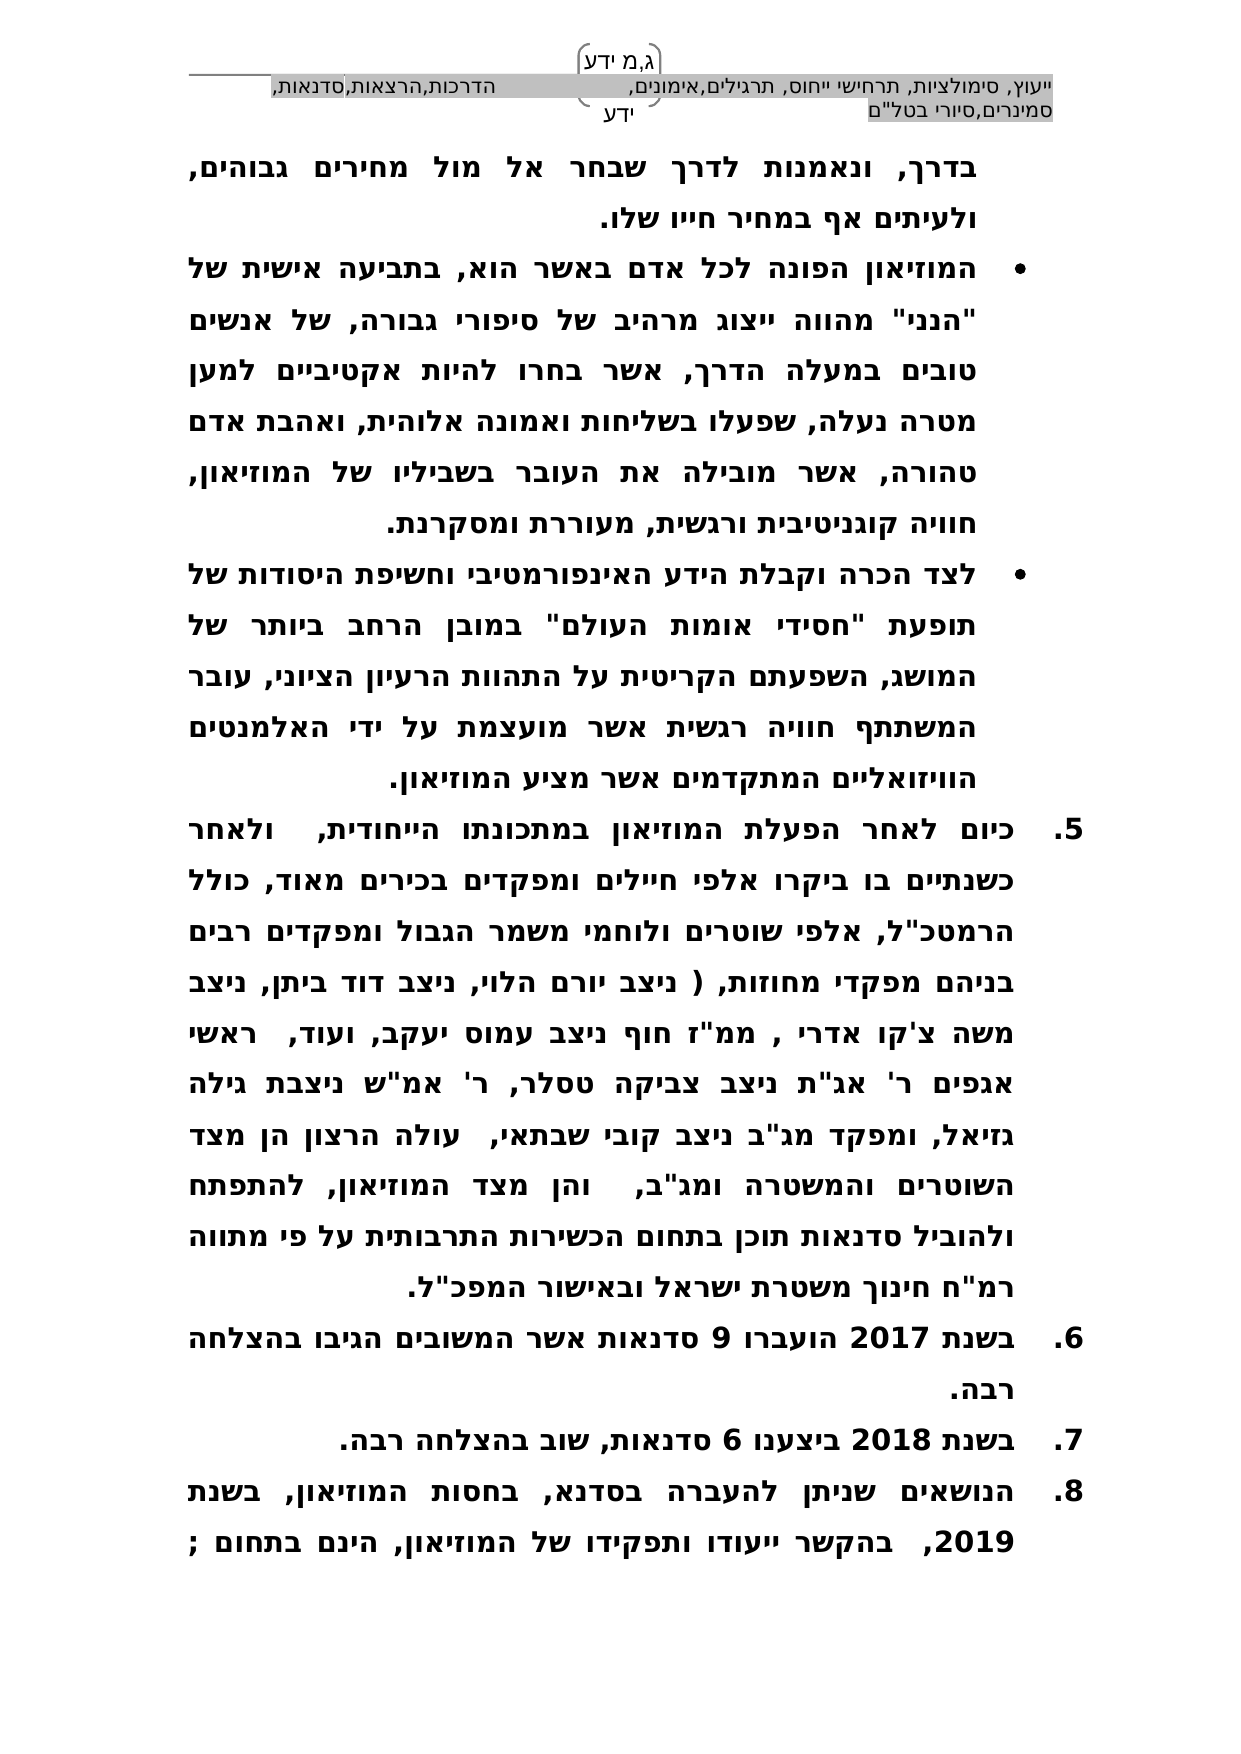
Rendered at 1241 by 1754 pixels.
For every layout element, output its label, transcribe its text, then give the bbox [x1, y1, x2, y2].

list בשנת 2018 ביצענו 6 סדנאות, שוב בהצלחה רבה. [187, 1423, 1053, 1457]
list כיום לאחר הפעלת המוזיאון במתכונתו הייחודית, ולאחר כשנתיים בו ביקרו אלפי חיילים ומפקדים בכירים מאוד, כולל הרמטכ"ל, אלפי שוטרים ולוחמי משמר הגבול ומפקדים רבים בניהם מפקדי מחוזות, ( ניצב יורם הלוי, ניצב דוד ביתן, ניצב משה צ'קו אדרי , ממ"ז חוף ניצב עמוס יעקב, ועוד, ראשי אגפים ר' אג"ת ניצב צביקה טסלר, ר' אמ"ש ניצבת גילה גזיאל, ומפקד מג"ב ניצב קובי שבתאי, עולה הרצון הן מצד השוטרים והמשטרה ומג"ב, והן מצד המוזיאון, להתפתח ולהוביל סדנאות תוכן בתחום הכשירות התרבותית על פי מתווה רמ"ח חינוך משטרת ישראל ובאישור המפכ"ל. [187, 812, 1053, 1304]
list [187, 1474, 1053, 1559]
list לצד הכרה וקבלת הידע האינפורמטיבי וחשיפת היסודות של תופעת "חסידי אומות העולם" במובן הרחב ביותר של המושג, השפעתם הקריטית על התהוות הרעיון הציוני, עובר המשתתף חוויה רגשית אשר מועצמת על ידי האלמנטים הוויזואליים המתקדמים אשר מציע המוזיאון. [187, 557, 1015, 795]
list בשנת 2017 הועברו 9 סדנאות אשר המשובים הגיבו בהצלחה רבה. [187, 1322, 1053, 1406]
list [187, 150, 1015, 235]
list המוזיאון הפונה לכל אדם באשר הוא, בתביעה אישית של "הנני" מהווה ייצוג מרהיב של סיפורי גבורה, של אנשים טובים במעלה הדרך, אשר בחרו להיות אקטיביים למען מטרה נעלה, שפעלו בשליחות ואמונה אלוהית, ואהבת אדם טהורה, אשר מובילה את העובר בשביליו של המוזיאון, חוויה קוגניטיבית ורגשית, מעוררת ומסקרנת. [187, 252, 1015, 541]
